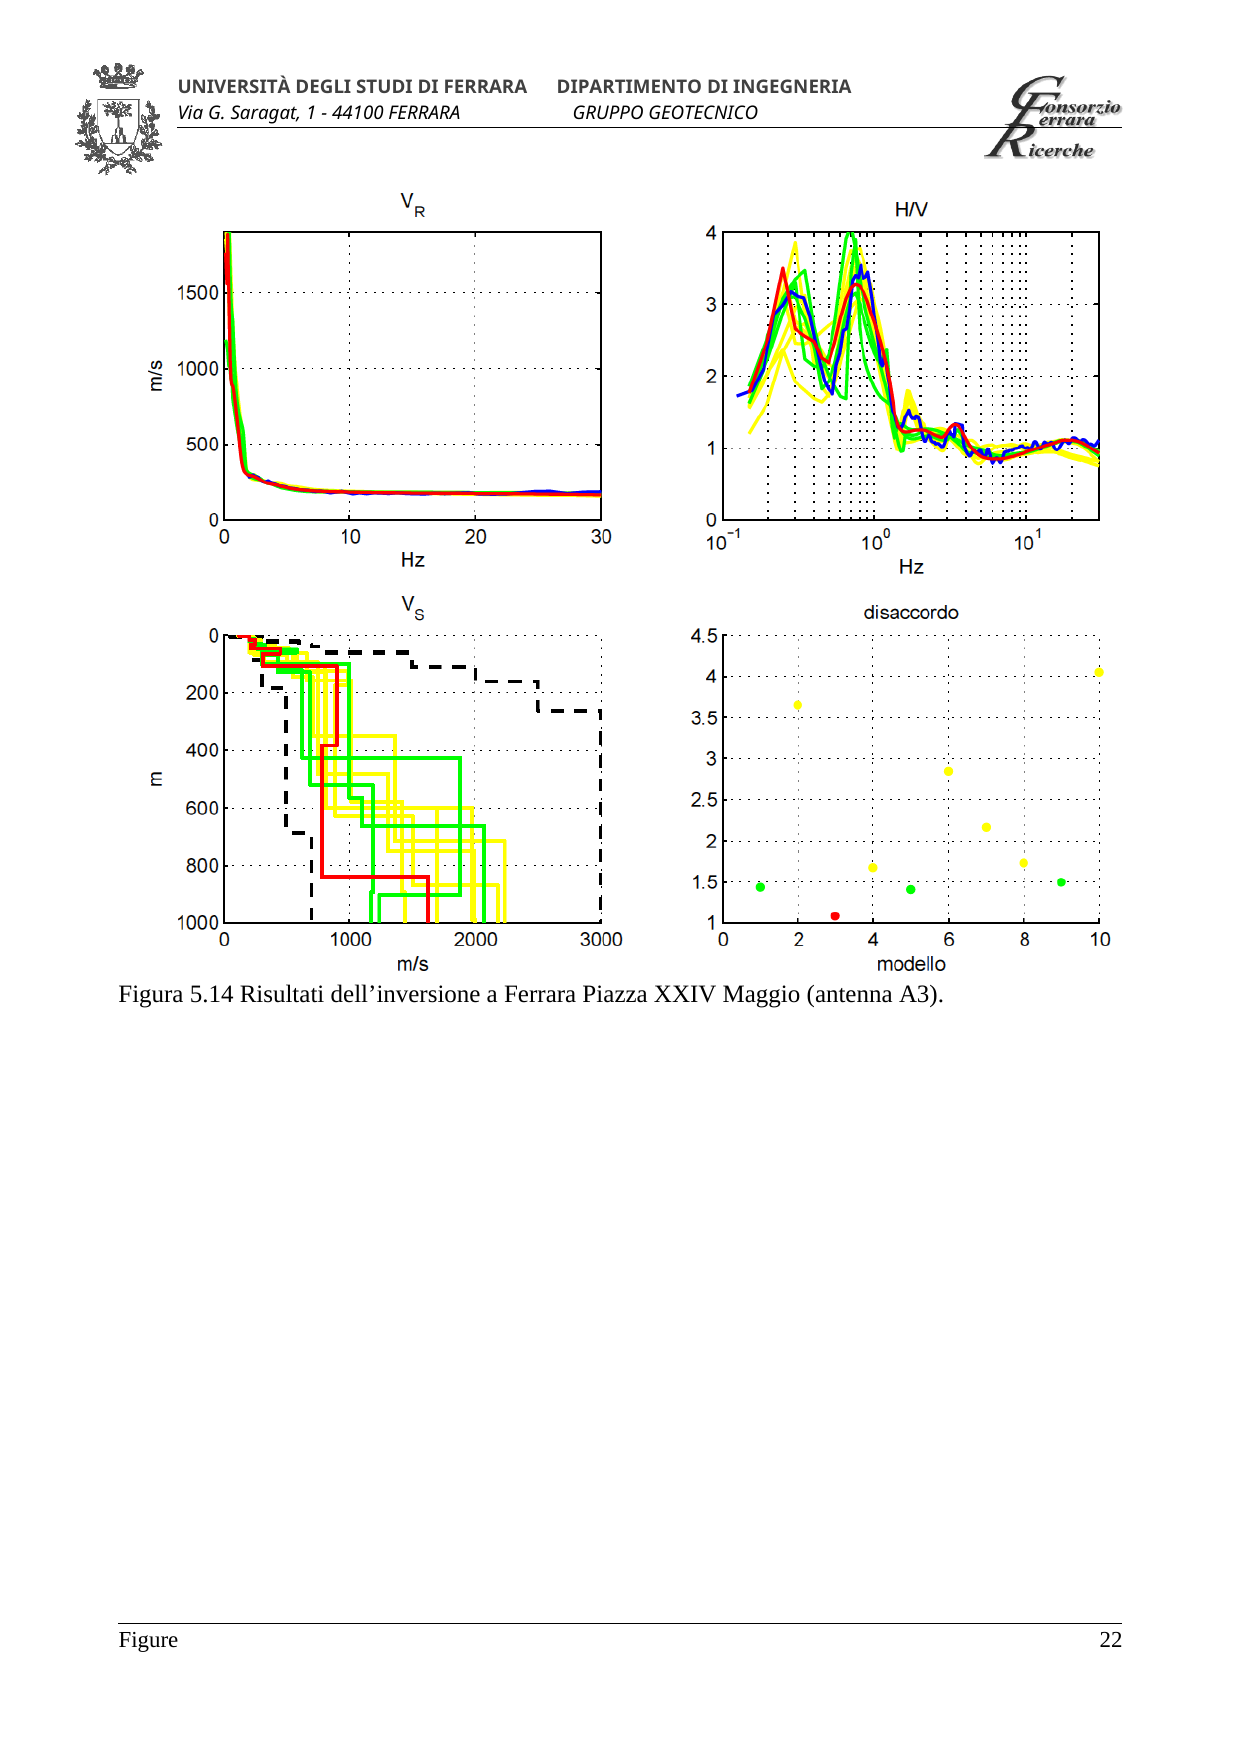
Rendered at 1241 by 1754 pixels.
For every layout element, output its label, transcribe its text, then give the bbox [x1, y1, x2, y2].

text Figura 5.14 Risultati dell’inversione a Ferrara Piazza XXIV Maggio (antenna A3). [118, 979, 1122, 1007]
picture [118, 184, 1122, 979]
